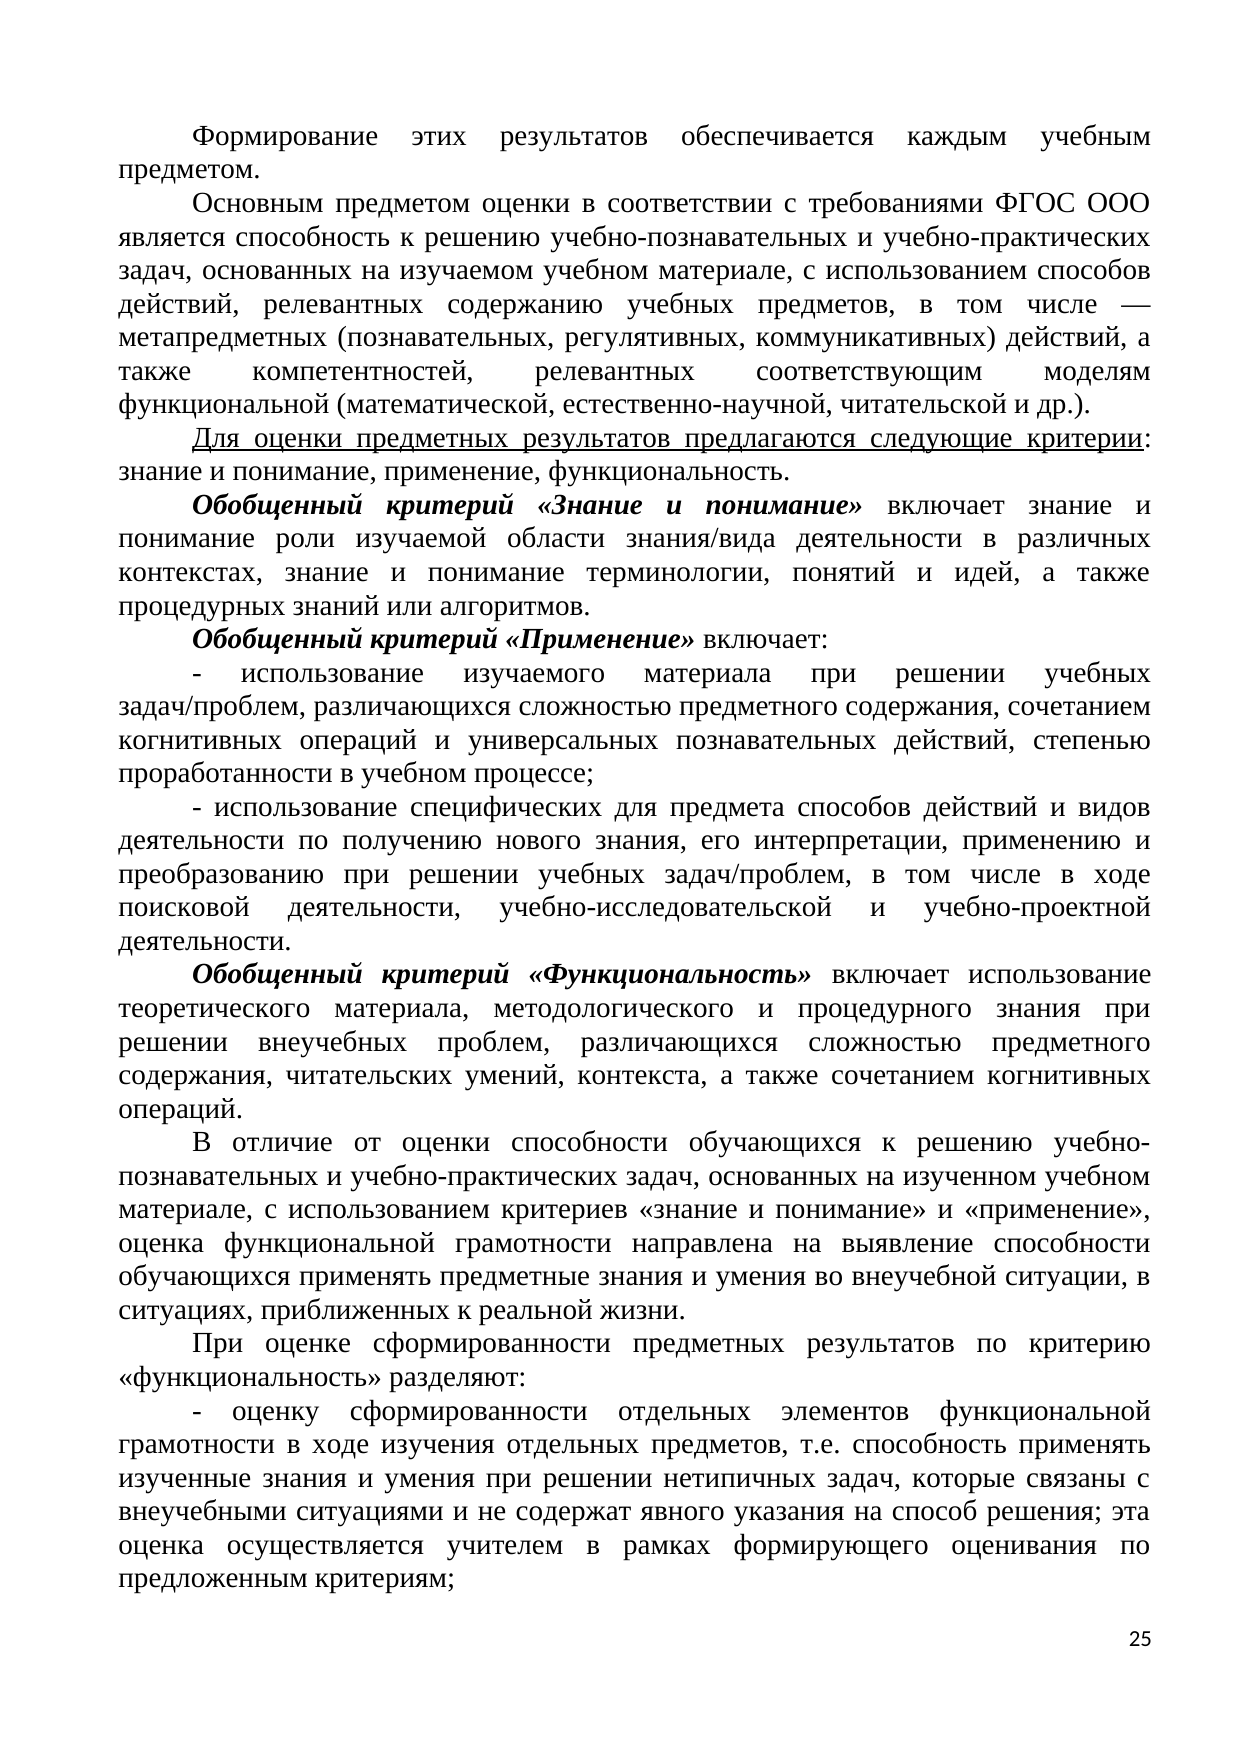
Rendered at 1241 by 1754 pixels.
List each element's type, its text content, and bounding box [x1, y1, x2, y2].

text При оценке сформированности предметных результатов по критерию «функциональность» разделяют: [118, 1326, 1152, 1393]
text Обобщенный критерий «Применение» включает: [118, 621, 1152, 655]
text - использование изучаемого материала при решении учебных задач/проблем, различающихся сложностью предметного содержания, сочетанием когнитивных операций и универсальных познавательных действий, степенью проработанности в учебном процессе; [118, 655, 1152, 789]
text - использование специфических для предмета способов действий и видов деятельности по получению нового знания, его интерпретации, применению и преобразованию при решении учебных задач/проблем, в том числе в ходе поисковой деятельности, учебно-исследовательской и учебно-проектной деятельности. [118, 789, 1152, 957]
text Обобщенный критерий «Функциональность» включает использование теоретического материала, методологического и процедурного знания при решении внеучебных проблем, различающихся сложностью предметного содержания, читательских умений, контекста, а также сочетанием когнитивных операций. [118, 957, 1152, 1124]
text Обобщенный критерий «Знание и понимание» включает знание и понимание роли изучаемой области знания/вида деятельности в различных контекстах, знание и понимание терминологии, понятий и идей, а также процедурных знаний или алгоритмов. [118, 487, 1152, 621]
text Формирование этих результатов обеспечивается каждым учебным предметом. [118, 118, 1152, 185]
text - оценку сформированности отдельных элементов функциональной грамотности в ходе изучения отдельных предметов, т.е. способность применять изученные знания и умения при решении нетипичных задач, которые связаны с внеучебными ситуациями и не содержат явного указания на способ решения; эта оценка осуществляется учителем в рамках формирующего оценивания по предложенным критериям; [118, 1393, 1152, 1594]
text В отличие от оценки способности обучающихся к решению учебно-познавательных и учебно-практических задач, основанных на изученном учебном материале, с использованием критериев «знание и понимание» и «применение», оценка функциональной грамотности направлена на выявление способности обучающихся применять предметные знания и умения во внеучебной ситуации, в ситуациях, приближенных к реальной жизни. [118, 1124, 1152, 1326]
text Для оценки предметных результатов предлагаются следующие критерии: знание и понимание, применение, функциональность. [118, 420, 1152, 487]
text Основным предметом оценки в соответствии с требованиями ФГОС ООО является способность к решению учебно-познавательных и учебно-практических задач, основанных на изучаемом учебном материале, с использованием способов действий, релевантных содержанию учебных предметов, в том числе — метапредметных (познавательных, регулятивных, коммуникативных) действий, а также компетентностей, релевантных соответствующим моделям функциональной (математической, естественно-научной, читательской и др.). [118, 185, 1152, 420]
